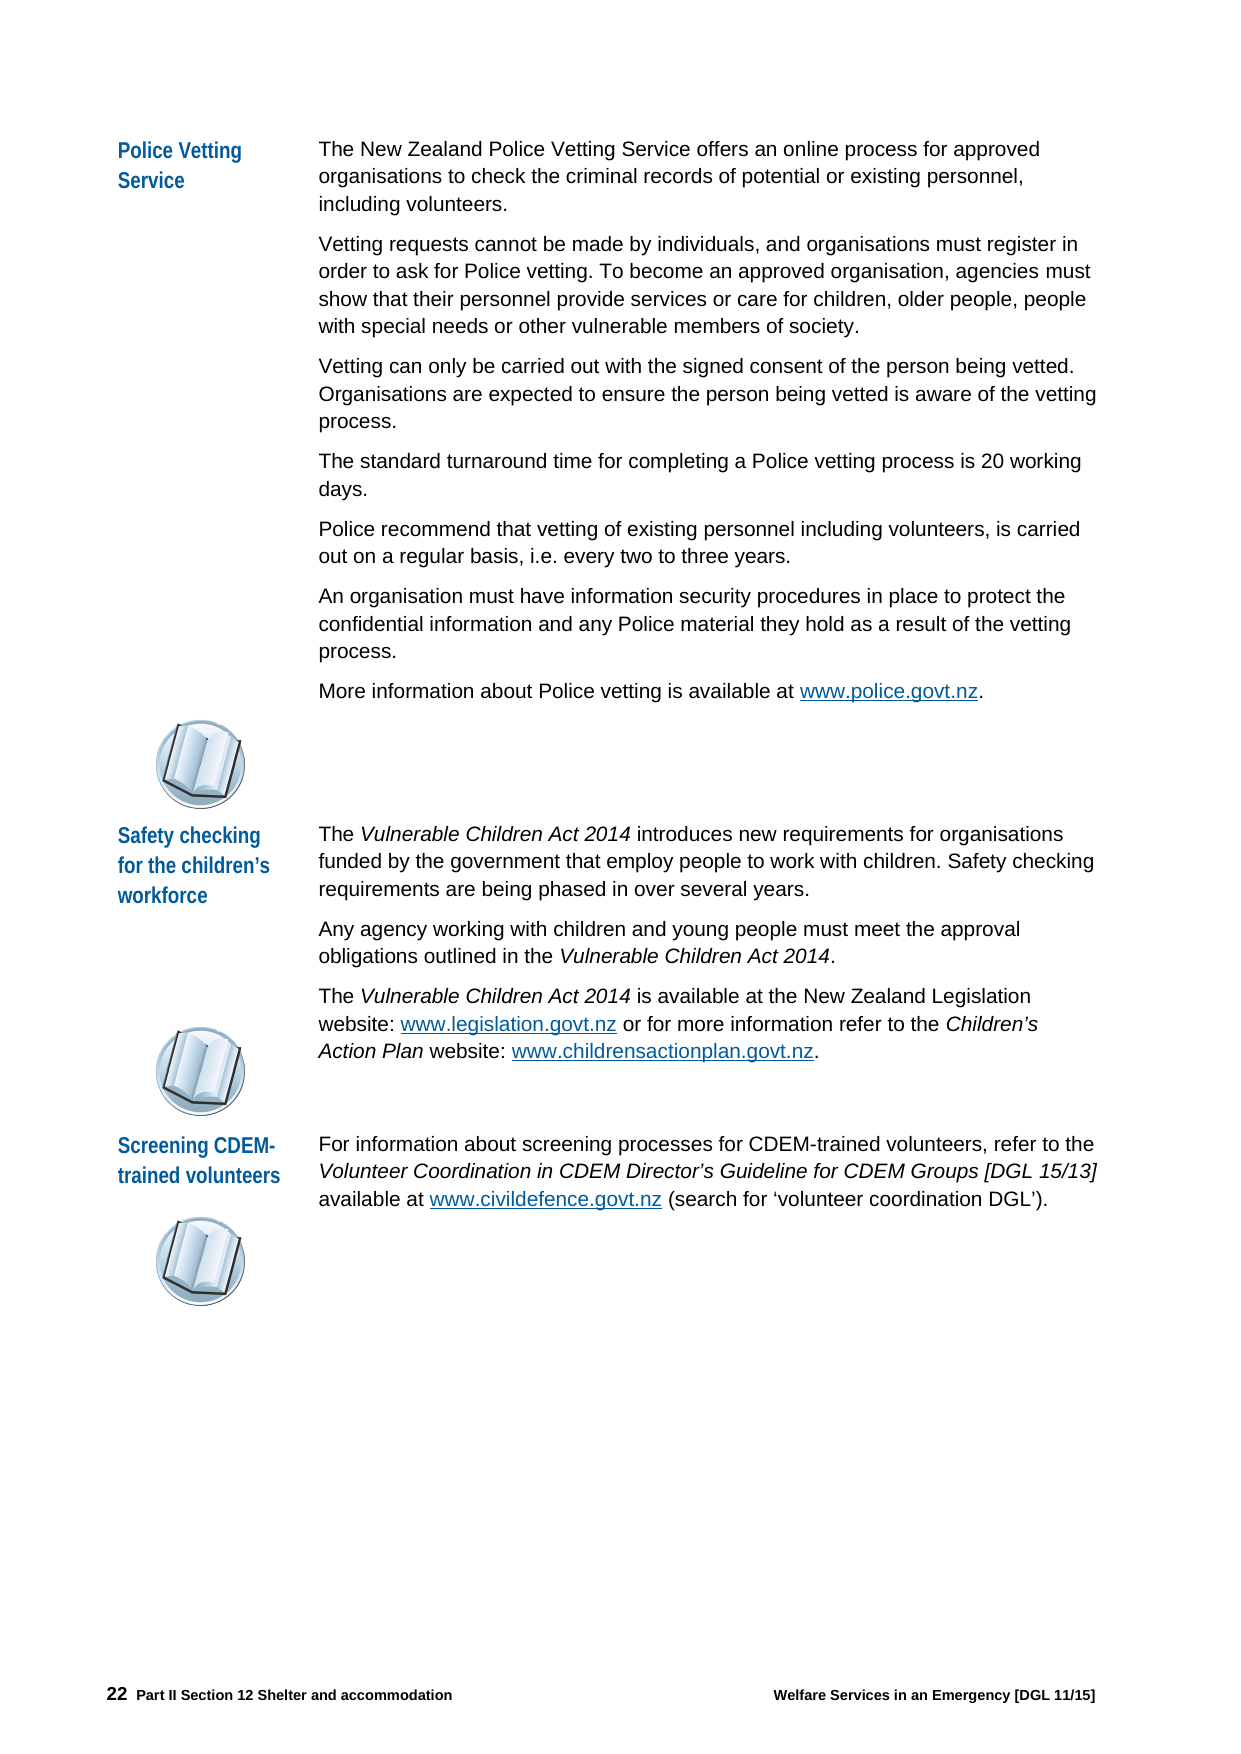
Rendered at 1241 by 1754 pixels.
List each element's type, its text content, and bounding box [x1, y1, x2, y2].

table_cell The Vulnerable Children Act 2014 introduces new requirements for organisations funded by the government that employ people to work with children. Safety checking requirements are being phased in over several years. Any agency working with children and young people must meet the approval obligations outlined in the Vulnerable Children Act 2014. The Vulnerable Children Act 2014 is available at the New Zealand Legislation website: www.legislation.govt.nz or for more information refer to the Children’s Action Plan website: www.childrensactionplan.govt.nz. [307, 809, 1110, 1119]
table_cell For information about screening processes for CDEM-trained volunteers, refer to the Volunteer Coordination in CDEM Director’s Guideline for CDEM Groups [DGL 15/13] available at www.civildefence.govt.nz (search for ‘volunteer coordination DGL’). [307, 1119, 1110, 1307]
table_cell Police Vetting Service [106, 124, 307, 809]
picture [154, 717, 247, 810]
table_cell The New Zealand Police Vetting Service offers an online process for approved organisations to check the criminal records of potential or existing personnel, including volunteers. Vetting requests cannot be made by individuals, and organisations must register in order to ask for Police vetting. To become an approved organisation, agencies must show that their personnel provide services or care for children, older people, people with special needs or other vulnerable members of society. Vetting can only be carried out with the signed consent of the person being vetted. Organisations are expected to ensure the person being vetted is aware of the vetting process. The standard turnaround time for completing a Police vetting process is 20 working days. Police recommend that vetting of existing personnel including volunteers, is carried out on a regular basis, i.e. every two to three years. An organisation must have information security procedures in place to protect the confidential information and any Police material they hold as a result of the vetting process. More information about Police vetting is available at www.police.govt.nz. [307, 124, 1110, 809]
picture [154, 1025, 247, 1117]
picture [154, 1214, 247, 1307]
table_cell Safety checking for the children’s workforce [106, 809, 307, 1119]
table_cell Screening CDEM-trained volunteers [106, 1119, 307, 1307]
